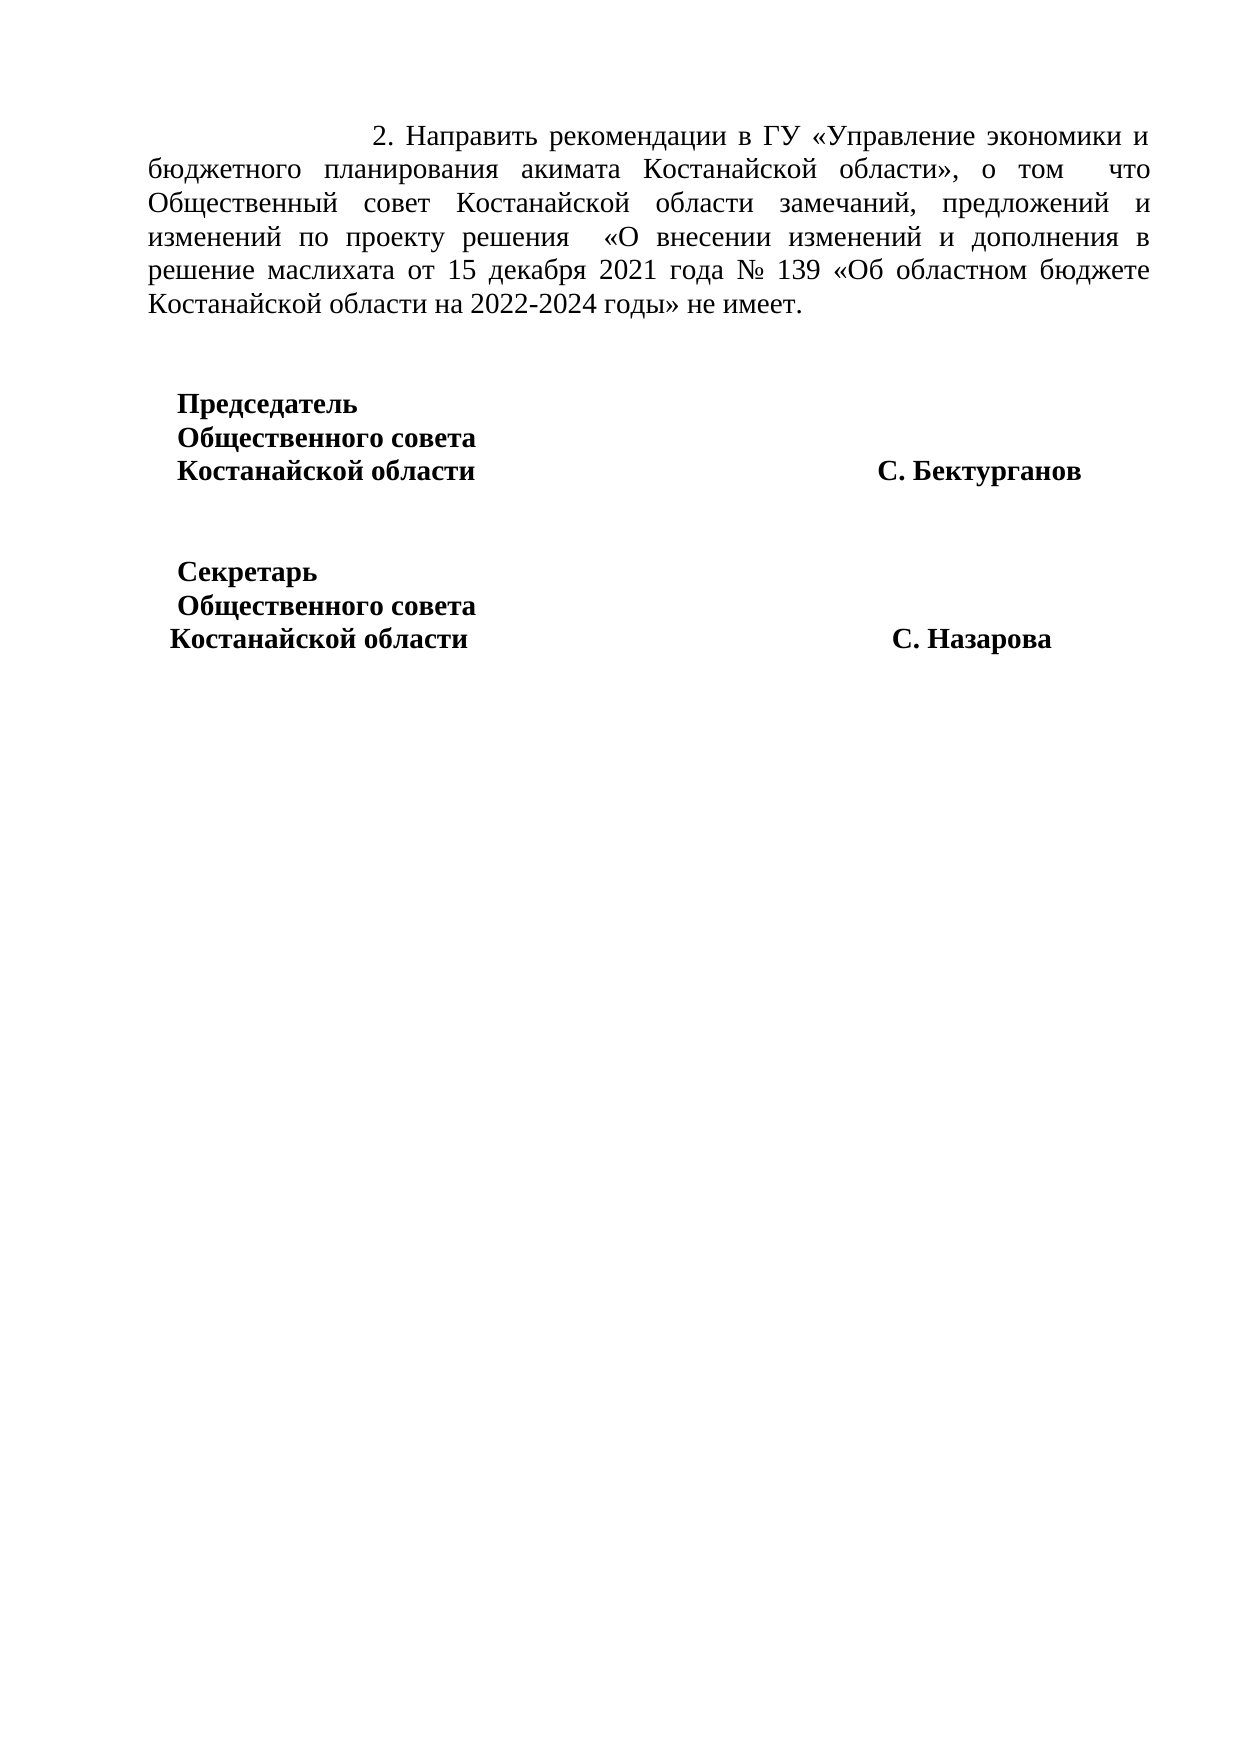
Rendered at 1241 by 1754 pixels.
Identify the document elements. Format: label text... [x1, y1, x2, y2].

text Костанайской области С. Назарова [148, 621, 1152, 655]
text Председатель [148, 386, 1152, 420]
text 2. Направить рекомендации в ГУ «Управление экономики и бюджетного планирования акимата Костанайской области», о том что Общественный совет Костанайской области замечаний, предложений и изменений по проекту решения «О внесении изменений и дополнения в решение маслихата от 15 декабря 2021 года № 139 «Об областном бюджете Костанайской области на 2022-2024 годы» не имеет. [148, 118, 1152, 319]
text Костанайской области С. Бектурганов [148, 453, 1152, 487]
text Общественного совета [148, 588, 1152, 621]
text Секретарь [148, 554, 1152, 588]
text Общественного совета [148, 420, 1152, 453]
